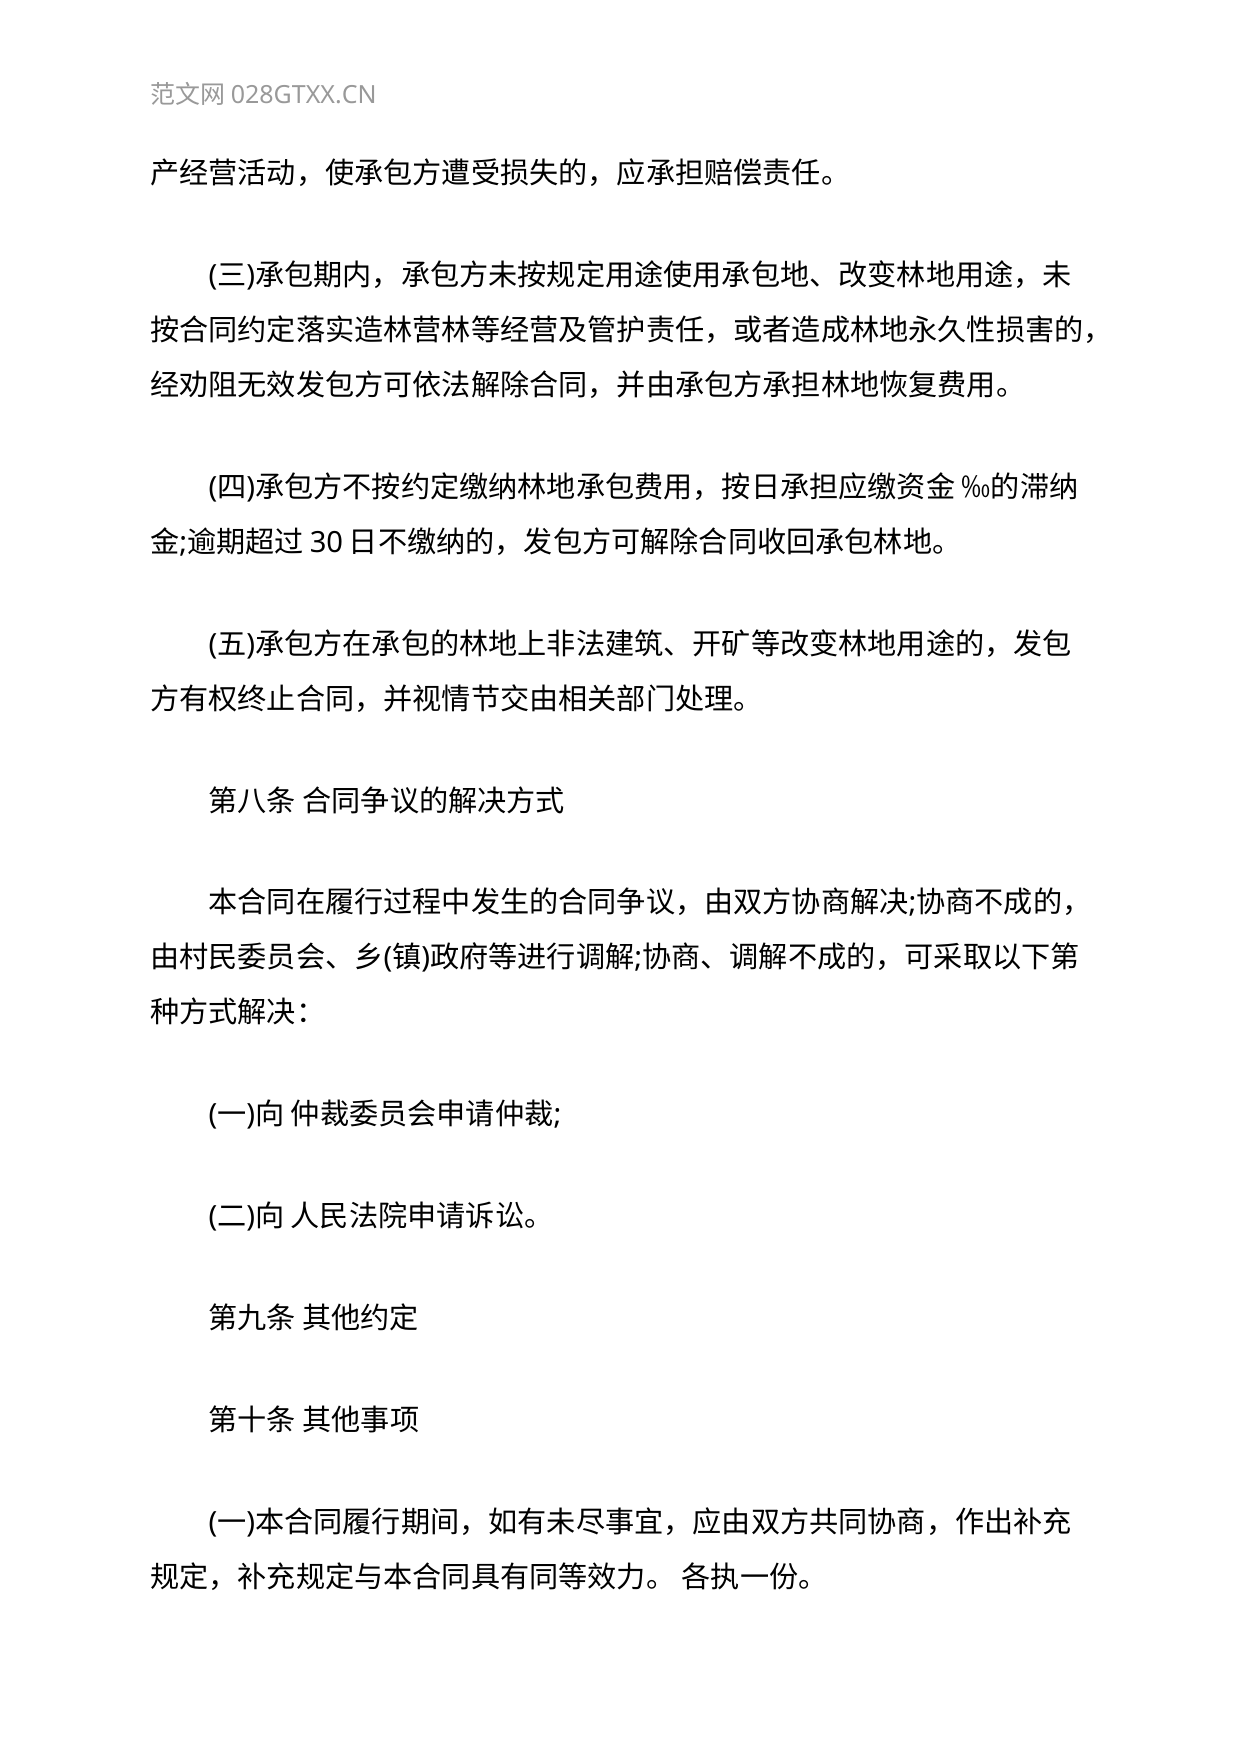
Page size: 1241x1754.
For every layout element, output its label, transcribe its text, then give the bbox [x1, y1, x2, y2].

text (二)向 人民法院申请诉讼。 [150, 1193, 1090, 1235]
text 第十条 其他事项 [150, 1396, 1090, 1439]
text (一)向 仲裁委员会申请仲裁; [150, 1091, 1090, 1133]
text 本合同在履行过程中发生的合同争议，由双方协商解决;协商不成的，由村民委员会、乡(镇)政府等进行调解;协商、调解不成的，可采取以下第种方式解决： [150, 879, 1090, 1031]
text (五)承包方在承包的林地上非法建筑、开矿等改变林地用途的，发包方有权终止合同，并视情节交由相关部门处理。 [150, 620, 1090, 718]
text (四)承包方不按约定缴纳林地承包费用，按日承担应缴资金 ‰的滞纳金;逾期超过30日不缴纳的，发包方可解除合同收回承包林地。 [150, 463, 1090, 561]
text (三)承包期内，承包方未按规定用途使用承包地、改变林地用途，未按合同约定落实造林营林等经营及管护责任，或者造成林地永久性损害的，经劝阻无效发包方可依法解除合同，并由承包方承担林地恢复费用。 [150, 252, 1090, 404]
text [150, 150, 1090, 192]
text 第八条 合同争议的解决方式 [150, 777, 1090, 819]
text (一)本合同履行期间，如有未尽事宜，应由双方共同协商，作出补充规定，补充规定与本合同具有同等效力。 各执一份。 [150, 1498, 1090, 1596]
text 第九条 其他约定 [150, 1295, 1090, 1337]
